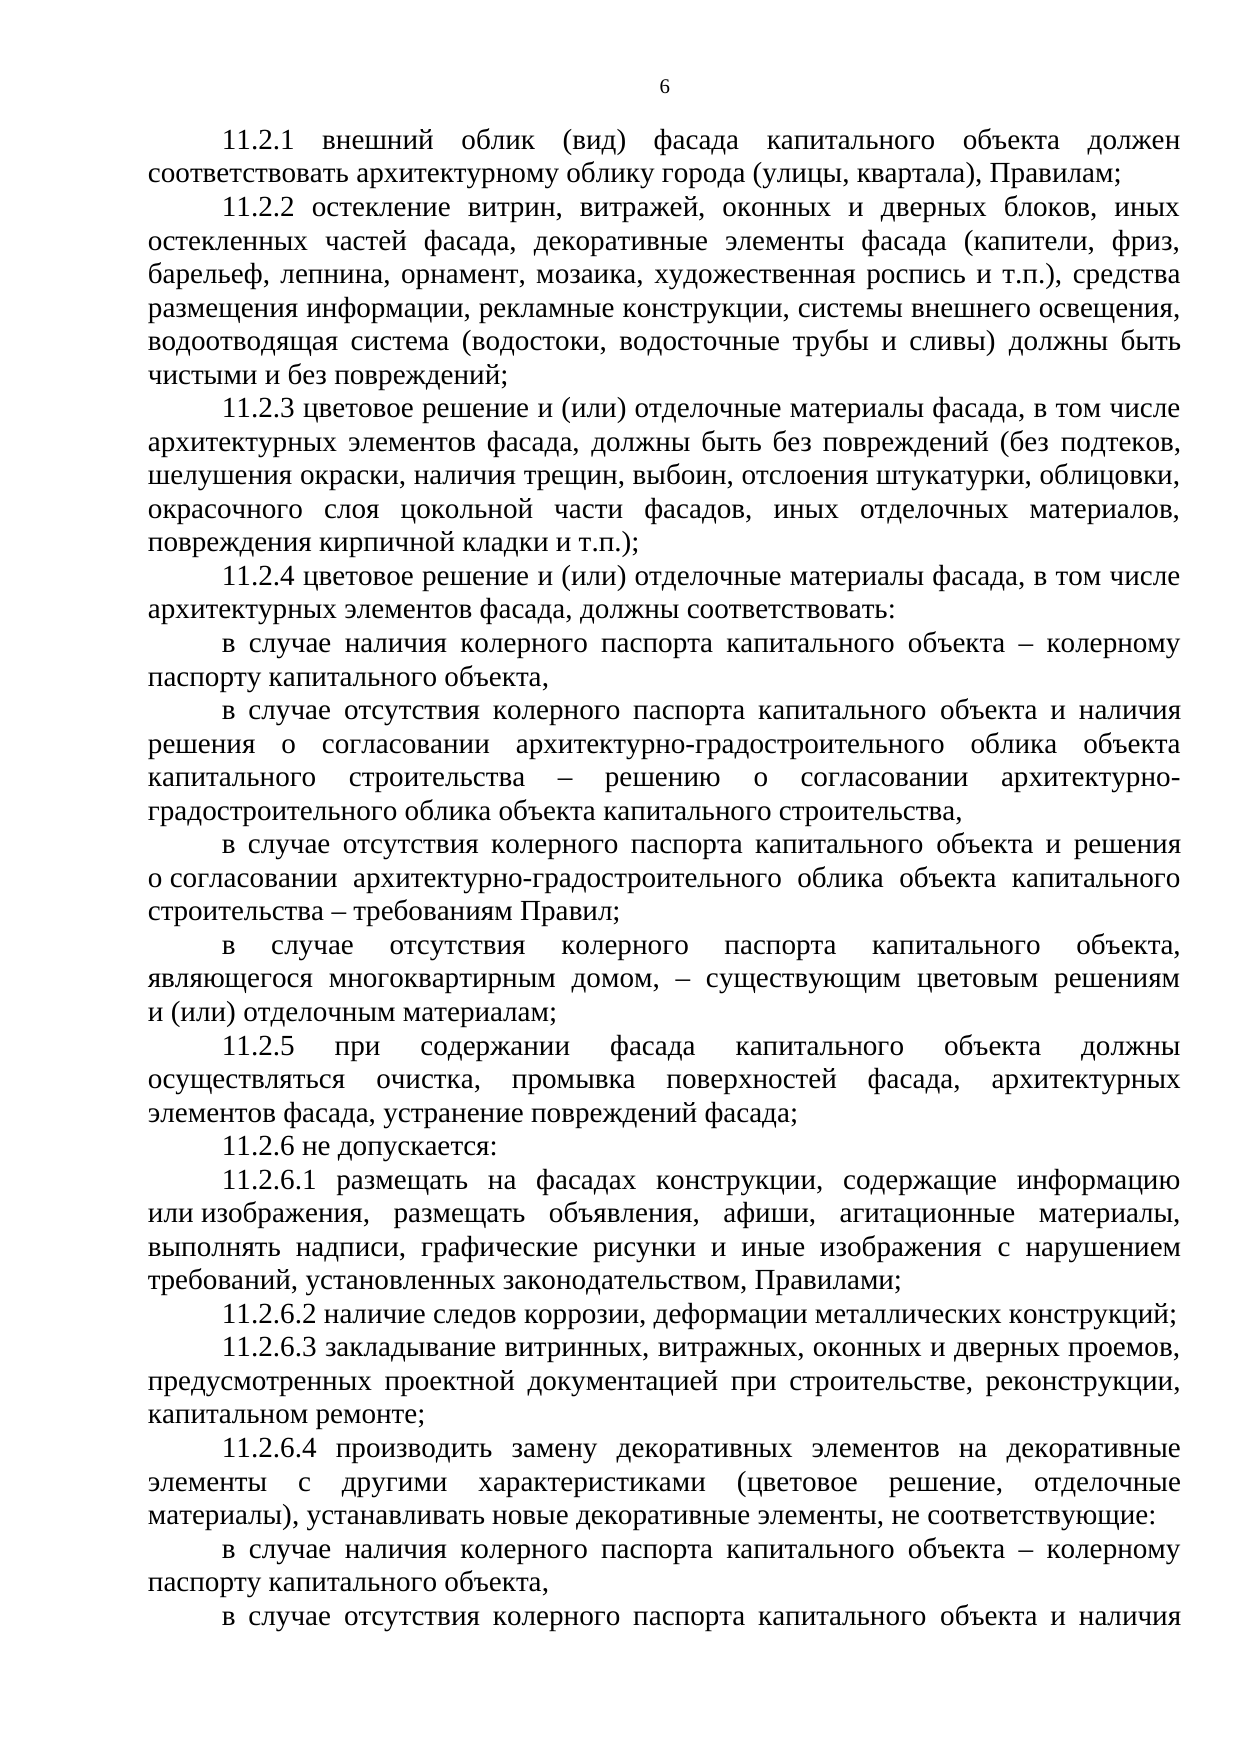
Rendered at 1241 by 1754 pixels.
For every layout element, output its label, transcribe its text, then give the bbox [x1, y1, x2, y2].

text в случае наличия колерного паспорта капитального объекта – колерному паспорту капитального объекта, [148, 625, 1181, 692]
text 11.2.3 цветовое решение и (или) отделочные материалы фасада, в том числе архитектурных элементов фасада, должны быть без повреждений (без подтеков, шелушения окраски, наличия трещин, выбоин, отслоения штукатурки, облицовки, окрасочного слоя цокольной части фасадов, иных отделочных материалов, повреждения кирпичной кладки и т.п.); [148, 390, 1181, 558]
text 11.2.6 не допускается: [148, 1128, 1181, 1162]
text 11.2.1 внешний облик (вид) фасада капитального объекта должен соответствовать архитектурному облику города (улицы, квартала), Правилам; [148, 122, 1181, 189]
text в случае наличия колерного паспорта капитального объекта – колерному паспорту капитального объекта, [148, 1531, 1181, 1598]
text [148, 1598, 1181, 1631]
text в случае отсутствия колерного паспорта капитального объекта и решения о согласовании архитектурно-градостроительного облика объекта капитального строительства – требованиям Правил; [148, 826, 1181, 927]
text 11.2.6.3 закладывание витринных, витражных, оконных и дверных проемов, предусмотренных проектной документацией при строительстве, реконструкции, капитальном ремонте; [148, 1329, 1181, 1430]
text 11.2.2 остекление витрин, витражей, оконных и дверных блоков, иных остекленных частей фасада, декоративные элементы фасада (капители, фриз, барельеф, лепнина, орнамент, мозаика, художественная роспись и т.п.), средства размещения информации, рекламные конструкции, системы внешнего освещения, водоотводящая система (водостоки, водосточные трубы и сливы) должны быть чистыми и без повреждений; [148, 189, 1181, 390]
text 11.2.6.1 размещать на фасадах конструкции, содержащие информацию или изображения, размещать объявления, афиши, агитационные материалы, выполнять надписи, графические рисунки и иные изображения с нарушением требований, установленных законодательством, Правилами; [148, 1162, 1181, 1296]
text 11.2.5 при содержании фасада капитального объекта должны осуществляться очистка, промывка поверхностей фасада, архитектурных элементов фасада, устранение повреждений фасада; [148, 1028, 1181, 1128]
text 11.2.6.4 производить замену декоративных элементов на декоративные элементы с другими характеристиками (цветовое решение, отделочные материалы), устанавливать новые декоративные элементы, не соответствующие: [148, 1430, 1181, 1531]
text 11.2.6.2 наличие следов коррозии, деформации металлических конструкций; [148, 1296, 1181, 1329]
text в случае отсутствия колерного паспорта капитального объекта, являющегося многоквартирным домом, – существующим цветовым решениям и (или) отделочным материалам; [148, 927, 1181, 1028]
text 11.2.4 цветовое решение и (или) отделочные материалы фасада, в том числе архитектурных элементов фасада, должны соответствовать: [148, 558, 1181, 625]
